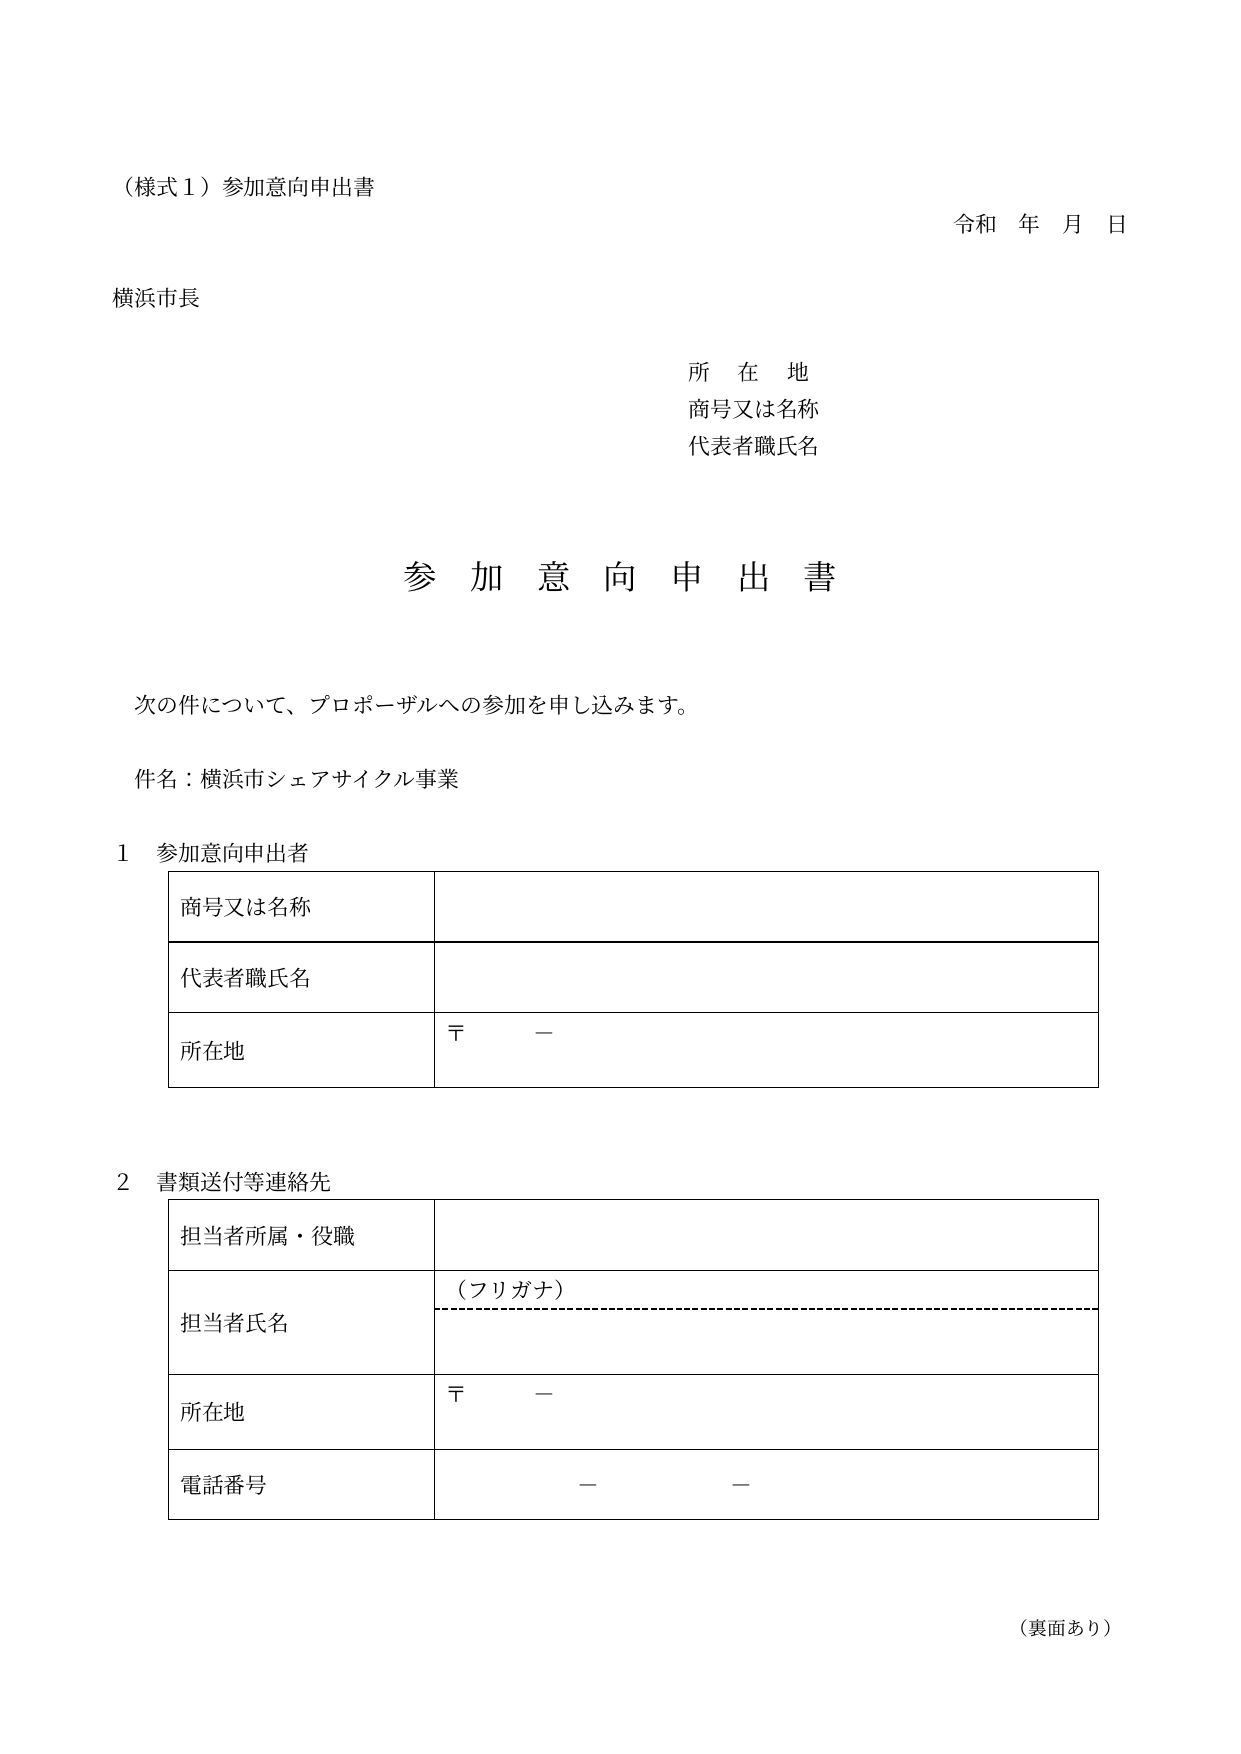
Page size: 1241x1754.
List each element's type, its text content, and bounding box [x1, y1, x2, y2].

text 参 加 意 向 申 出 書 [112, 538, 1128, 612]
table_cell 代表者職氏名 [169, 943, 434, 1012]
text 所 在 地 [688, 353, 1128, 390]
text １ 参加意向申出者 [112, 833, 1128, 871]
table_cell [435, 1308, 1098, 1373]
text 件名：横浜市シェアサイクル事業 [112, 759, 1128, 797]
text 横浜市長 [112, 279, 1128, 316]
table_header 担当者所属・役職 [169, 1200, 434, 1270]
text 代表者職氏名 [688, 427, 1128, 464]
text 次の件について、プロポーザルへの参加を申し込みます。 [112, 686, 1128, 723]
table_header [435, 872, 1098, 941]
table_cell [435, 943, 1098, 1012]
table_cell － － [435, 1450, 1098, 1519]
table_cell 電話番号 [169, 1450, 434, 1519]
text （様式１）参加意向申出書 [112, 168, 1128, 205]
table_cell 所在地 [169, 1375, 434, 1448]
table_cell 〒 － [435, 1375, 1098, 1448]
table_header [435, 1200, 1098, 1270]
table_cell 担当者氏名 [169, 1271, 434, 1373]
text 商号又は名称 [688, 390, 1128, 427]
table_cell 所在地 [169, 1013, 434, 1087]
table_cell 〒 － [435, 1013, 1098, 1087]
text ２ 書類送付等連絡先 [112, 1162, 1040, 1199]
table_header 商号又は名称 [169, 872, 434, 941]
table_cell （フリガナ） [435, 1271, 1098, 1308]
text 令和 年 月 日 [112, 205, 1128, 242]
